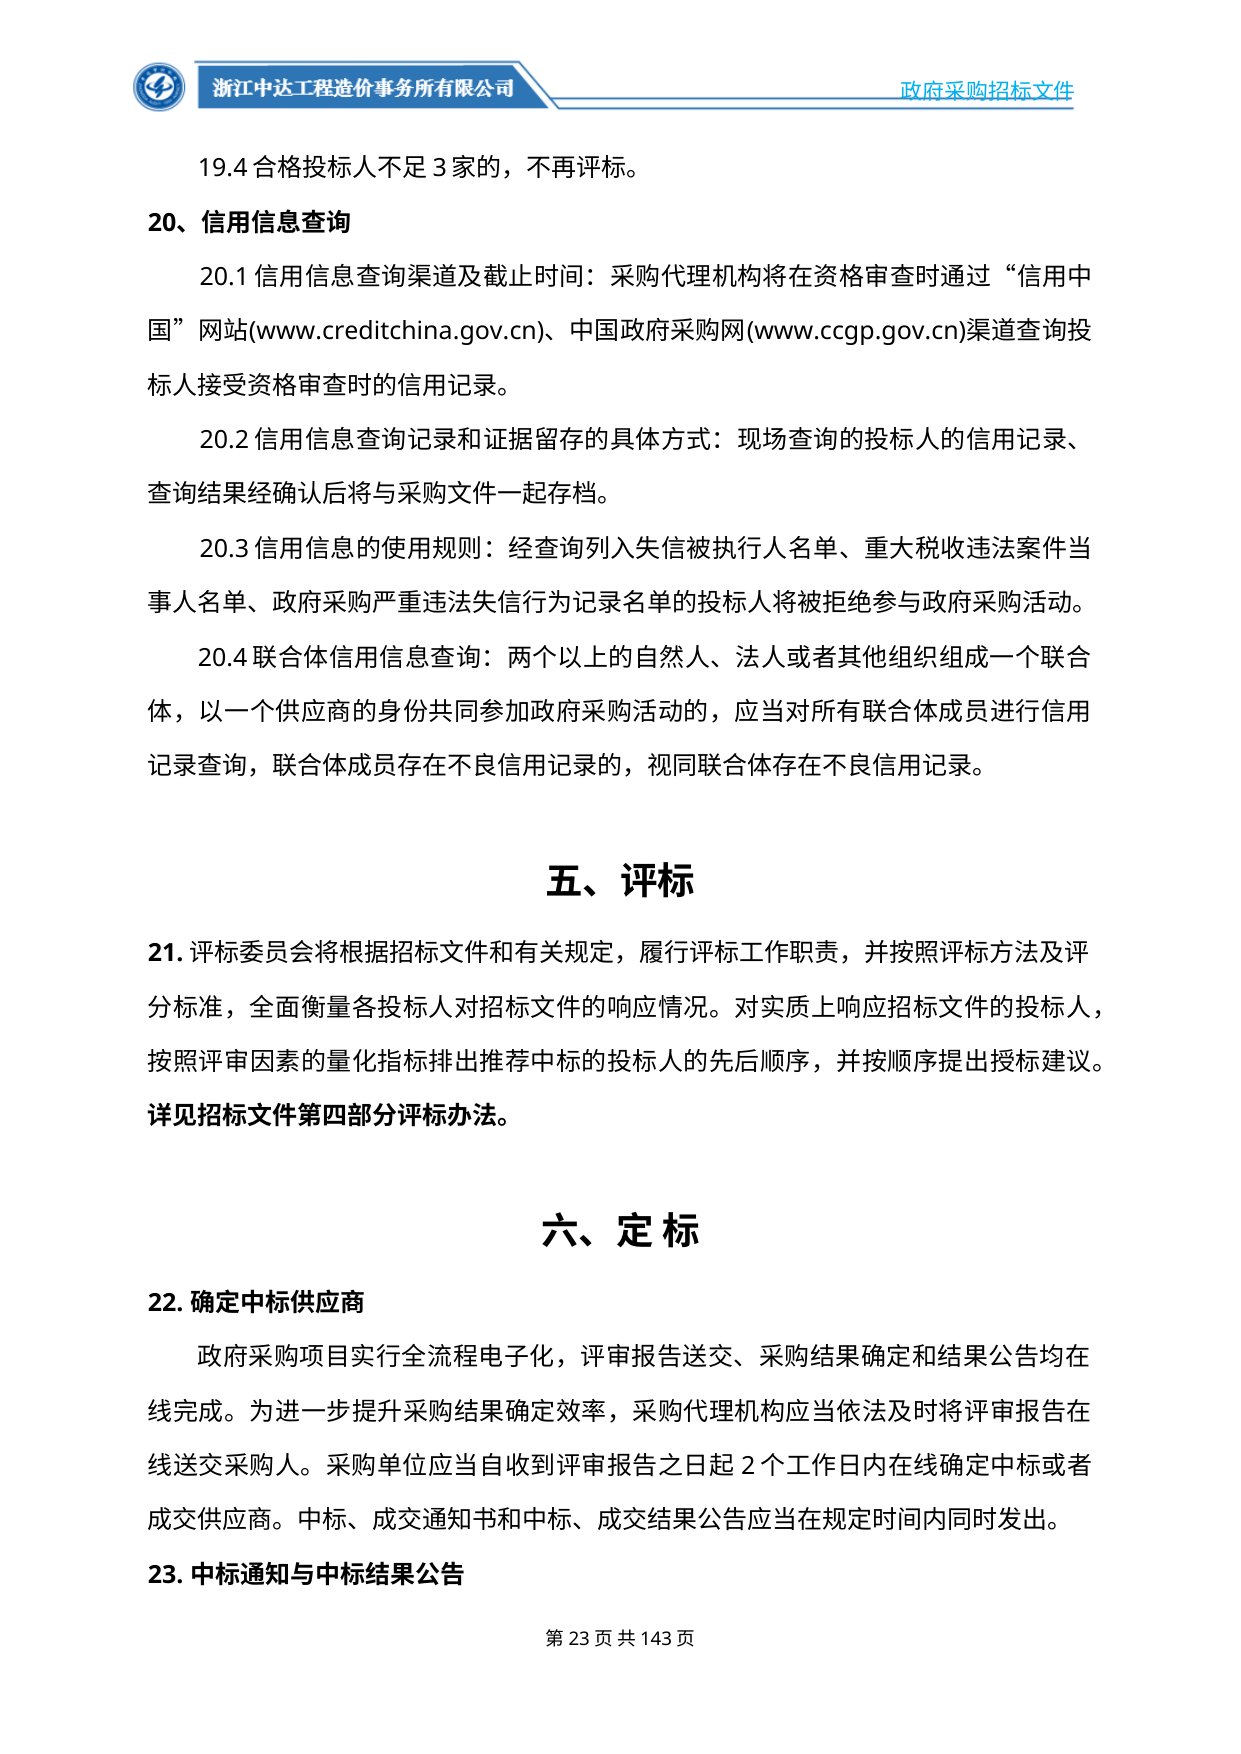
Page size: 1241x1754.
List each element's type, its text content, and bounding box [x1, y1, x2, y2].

text 政府采购项目实行全流程电子化，评审报告送交、采购结果确定和结果公告均在线完成。为进一步提升采购结果确定效率，采购代理机构应当依法及时将评审报告在线送交采购人。采购单位应当自收到评审报告之日起2个工作日内在线确定中标或者成交供应商。中标、成交通知书和中标、成交结果公告应当在规定时间内同时发出。 [148, 1337, 1092, 1536]
text 20、信用信息查询 [148, 202, 1092, 238]
text 20.4联合体信用信息查询：两个以上的自然人、法人或者其他组织组成一个联合体，以一个供应商的身份共同参加政府采购活动的，应当对所有联合体成员进行信用记录查询，联合体成员存在不良信用记录的，视同联合体存在不良信用记录。 [148, 637, 1092, 782]
text 23. 中标通知与中标结果公告 [148, 1554, 1092, 1591]
text 20.1信用信息查询渠道及截止时间：采购代理机构将在资格审查时通过“信用中国”网站(www.creditchina.gov.cn)、中国政府采购网(www.ccgp.gov.cn)渠道查询投标人接受资格审查时的信用记录。 [148, 256, 1092, 401]
text 20.2信用信息查询记录和证据留存的具体方式：现场查询的投标人的信用记录、查询结果经确认后将与采购文件一起存档。 [148, 419, 1092, 510]
text 22. 确定中标供应商 [148, 1282, 1092, 1319]
text 五、评标 [148, 851, 1092, 906]
text 19.4合格投标人不足3家的，不再评标。 [148, 148, 1092, 184]
text 六、定 标 [148, 1201, 1092, 1255]
text 20.3信用信息的使用规则：经查询列入失信被执行人名单、重大税收违法案件当事人名单、政府采购严重违法失信行为记录名单的投标人将被拒绝参与政府采购活动。 [148, 528, 1092, 619]
text 21. 评标委员会将根据招标文件和有关规定，履行评标工作职责，并按照评标方法及评分标准，全面衡量各投标人对招标文件的响应情况。对实质上响应招标文件的投标人，按照评审因素的量化指标排出推荐中标的投标人的先后顺序，并按顺序提出授标建议。详见招标文件第四部分评标办法。 [148, 933, 1092, 1132]
picture [130, 45, 1099, 128]
